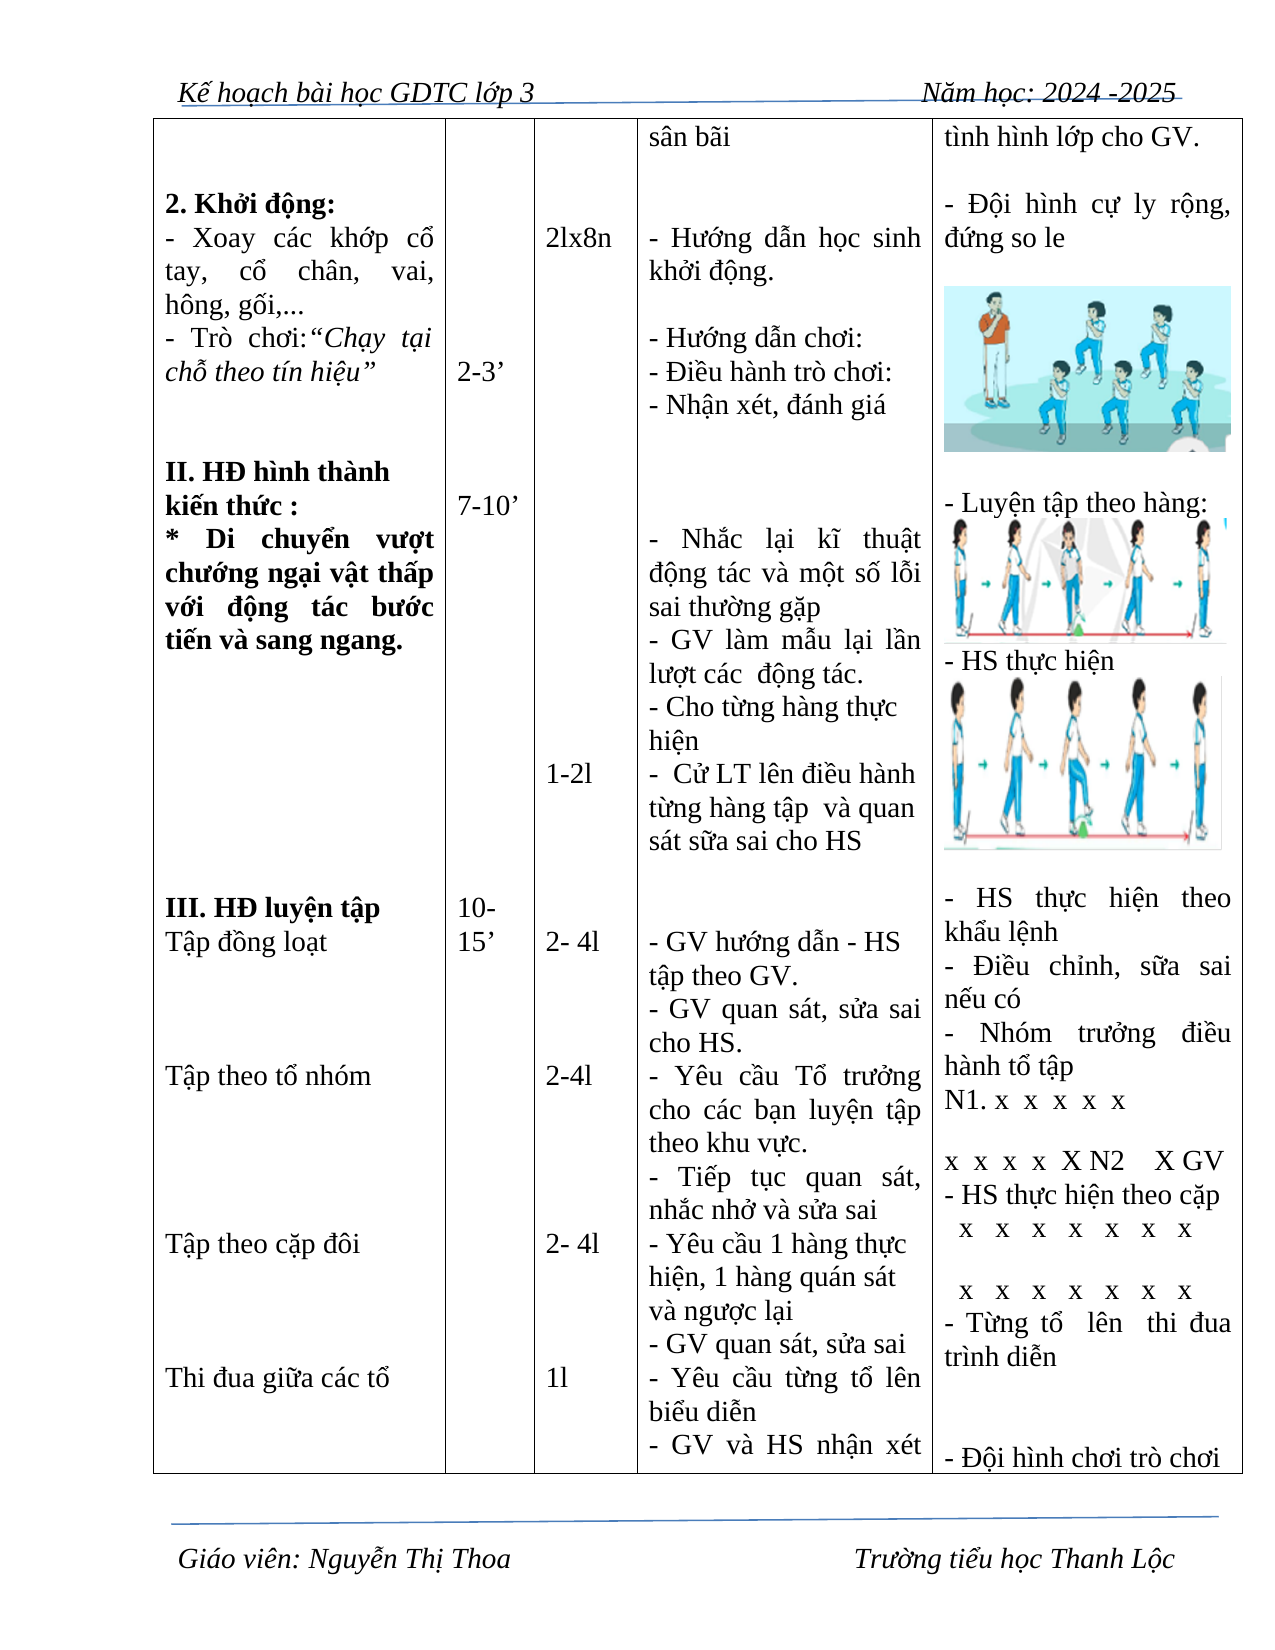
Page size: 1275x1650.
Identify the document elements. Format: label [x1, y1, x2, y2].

picture [944, 518, 1229, 644]
table_cell [446, 119, 534, 1473]
table_cell [154, 119, 445, 1473]
picture [944, 286, 1231, 452]
table_cell [535, 119, 637, 1473]
picture [944, 676, 1223, 852]
table_cell [933, 119, 1242, 1473]
table_cell [638, 119, 932, 1473]
